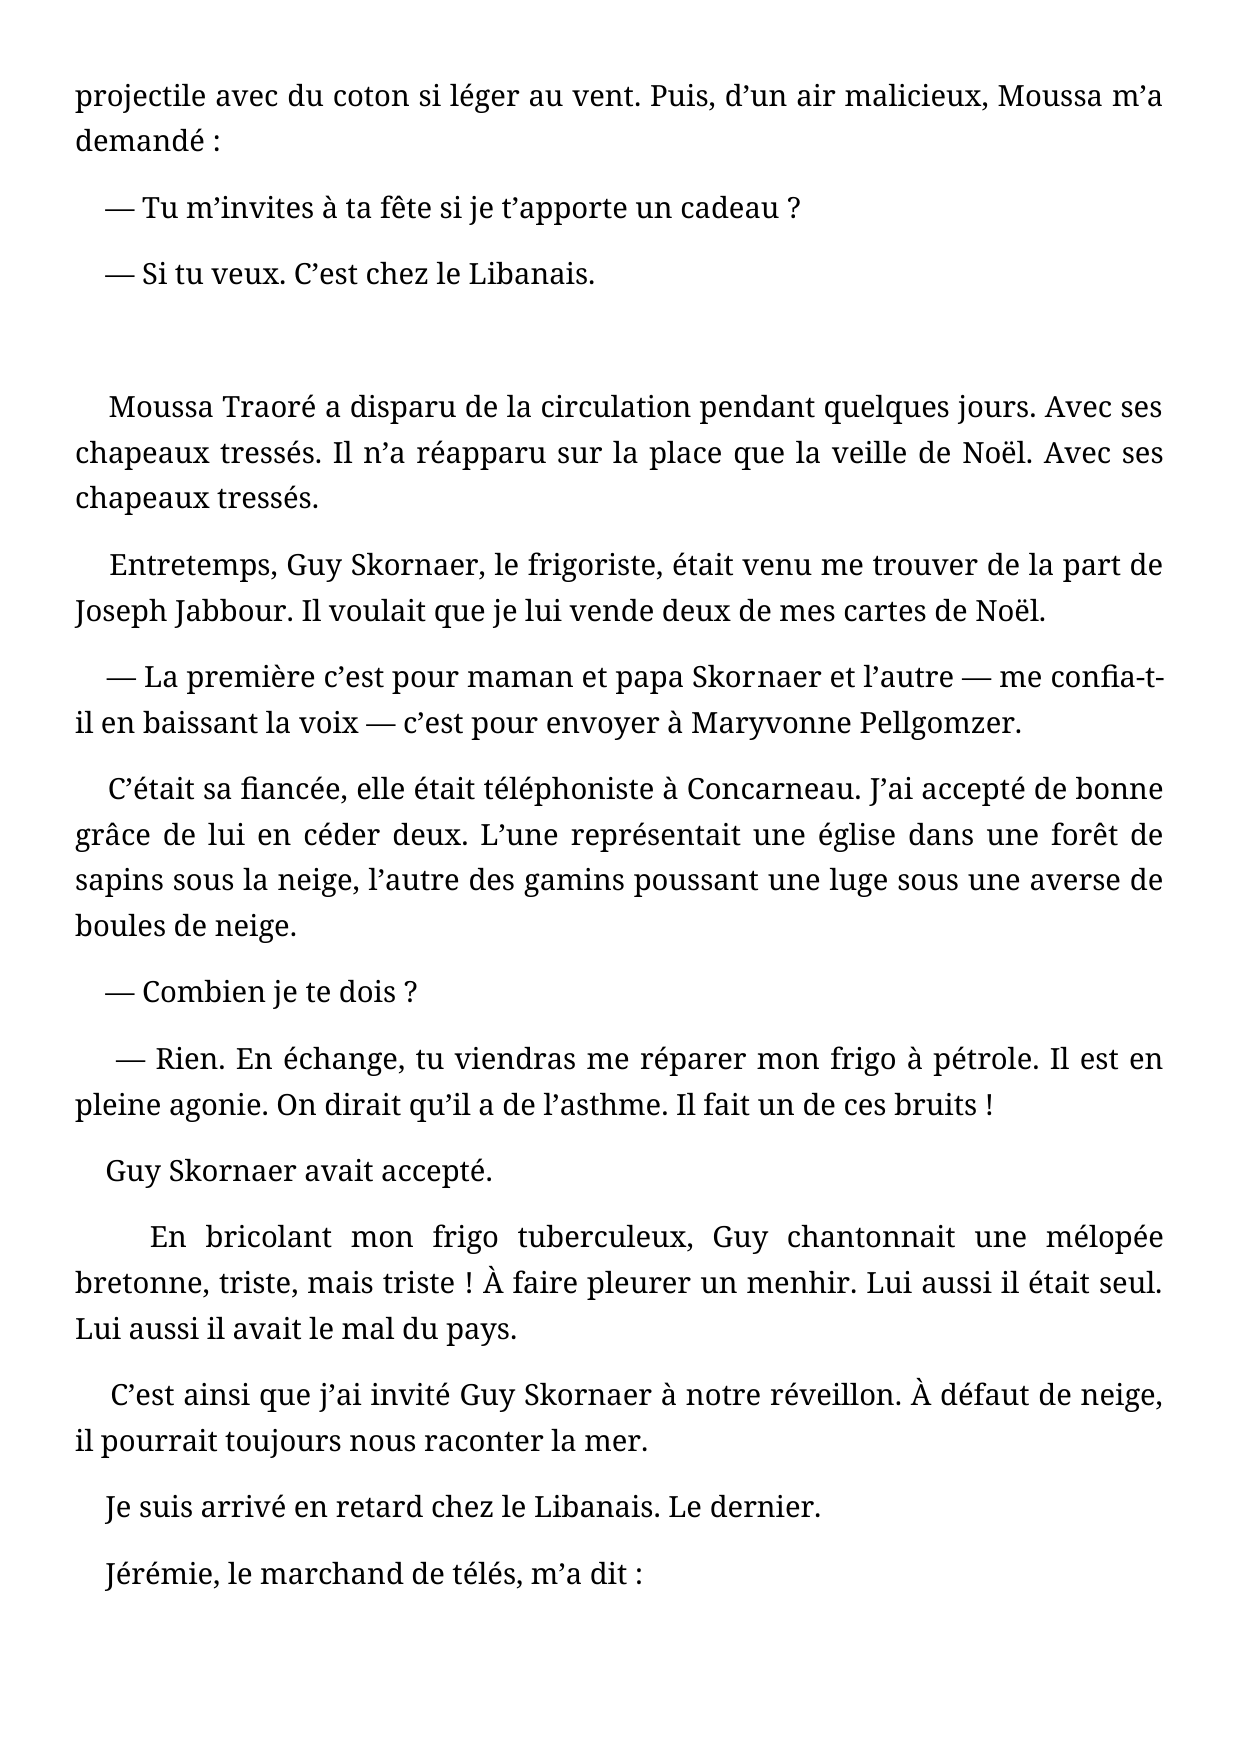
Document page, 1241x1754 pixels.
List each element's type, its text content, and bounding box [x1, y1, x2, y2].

text Jérémie, le marchand de télés, m’a dit : [75, 1553, 1165, 1593]
text En bricolant mon frigo tuberculeux, Guy chantonnait une mélopée bretonne, triste, mais triste ! À faire pleurer un menhir. Lui aussi il était seul. Lui aussi il avait le mal du pays. [75, 1217, 1165, 1348]
text — Tu m’invites à ta fête si je t’apporte un cadeau ? [75, 187, 1165, 227]
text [75, 75, 1165, 160]
text Je suis arrivé en retard chez le Libanais. Le dernier. [75, 1486, 1165, 1526]
text Moussa Traoré a disparu de la circulation pendant quelques jours. Avec ses chapeaux tressés. Il n’a réapparu sur la place que la veille de Noël. Avec ses chapeaux tressés. [75, 386, 1165, 517]
text Entretemps, Guy Skornaer, le frigoriste, était venu me trouver de la part de Joseph Jabbour. Il voulait que je lui vende deux de mes cartes de Noël. [75, 544, 1165, 629]
text — Rien. En échange, tu viendras me réparer mon frigo à pétrole. Il est en pleine agonie. On dirait qu’il a de l’asthme. Il fait un de ces bruits ! [75, 1038, 1165, 1123]
text C’est ainsi que j’ai invité Guy Skornaer à notre réveillon. À défaut de neige, il pourrait toujours nous raconter la mer. [75, 1374, 1165, 1460]
text — Si tu veux. C’est chez le Libanais. [75, 253, 1165, 293]
text Guy Skornaer avait accepté. [75, 1150, 1165, 1190]
text — Combien je te dois ? [75, 972, 1165, 1011]
text — La première c’est pour maman et papa Skor­naer et l’autre — me confia-t-il en baissant la voix — c’est pour envoyer à Maryvonne Pellgomzer. [75, 656, 1165, 742]
text C’était sa fiancée, elle était téléphoniste à Concarneau. J’ai accepté de bonne grâce de lui en céder deux. L’une représentait une église dans une forêt de sapins sous la neige, l’autre des gamins poussant une luge sous une averse de boules de neige. [75, 768, 1165, 945]
